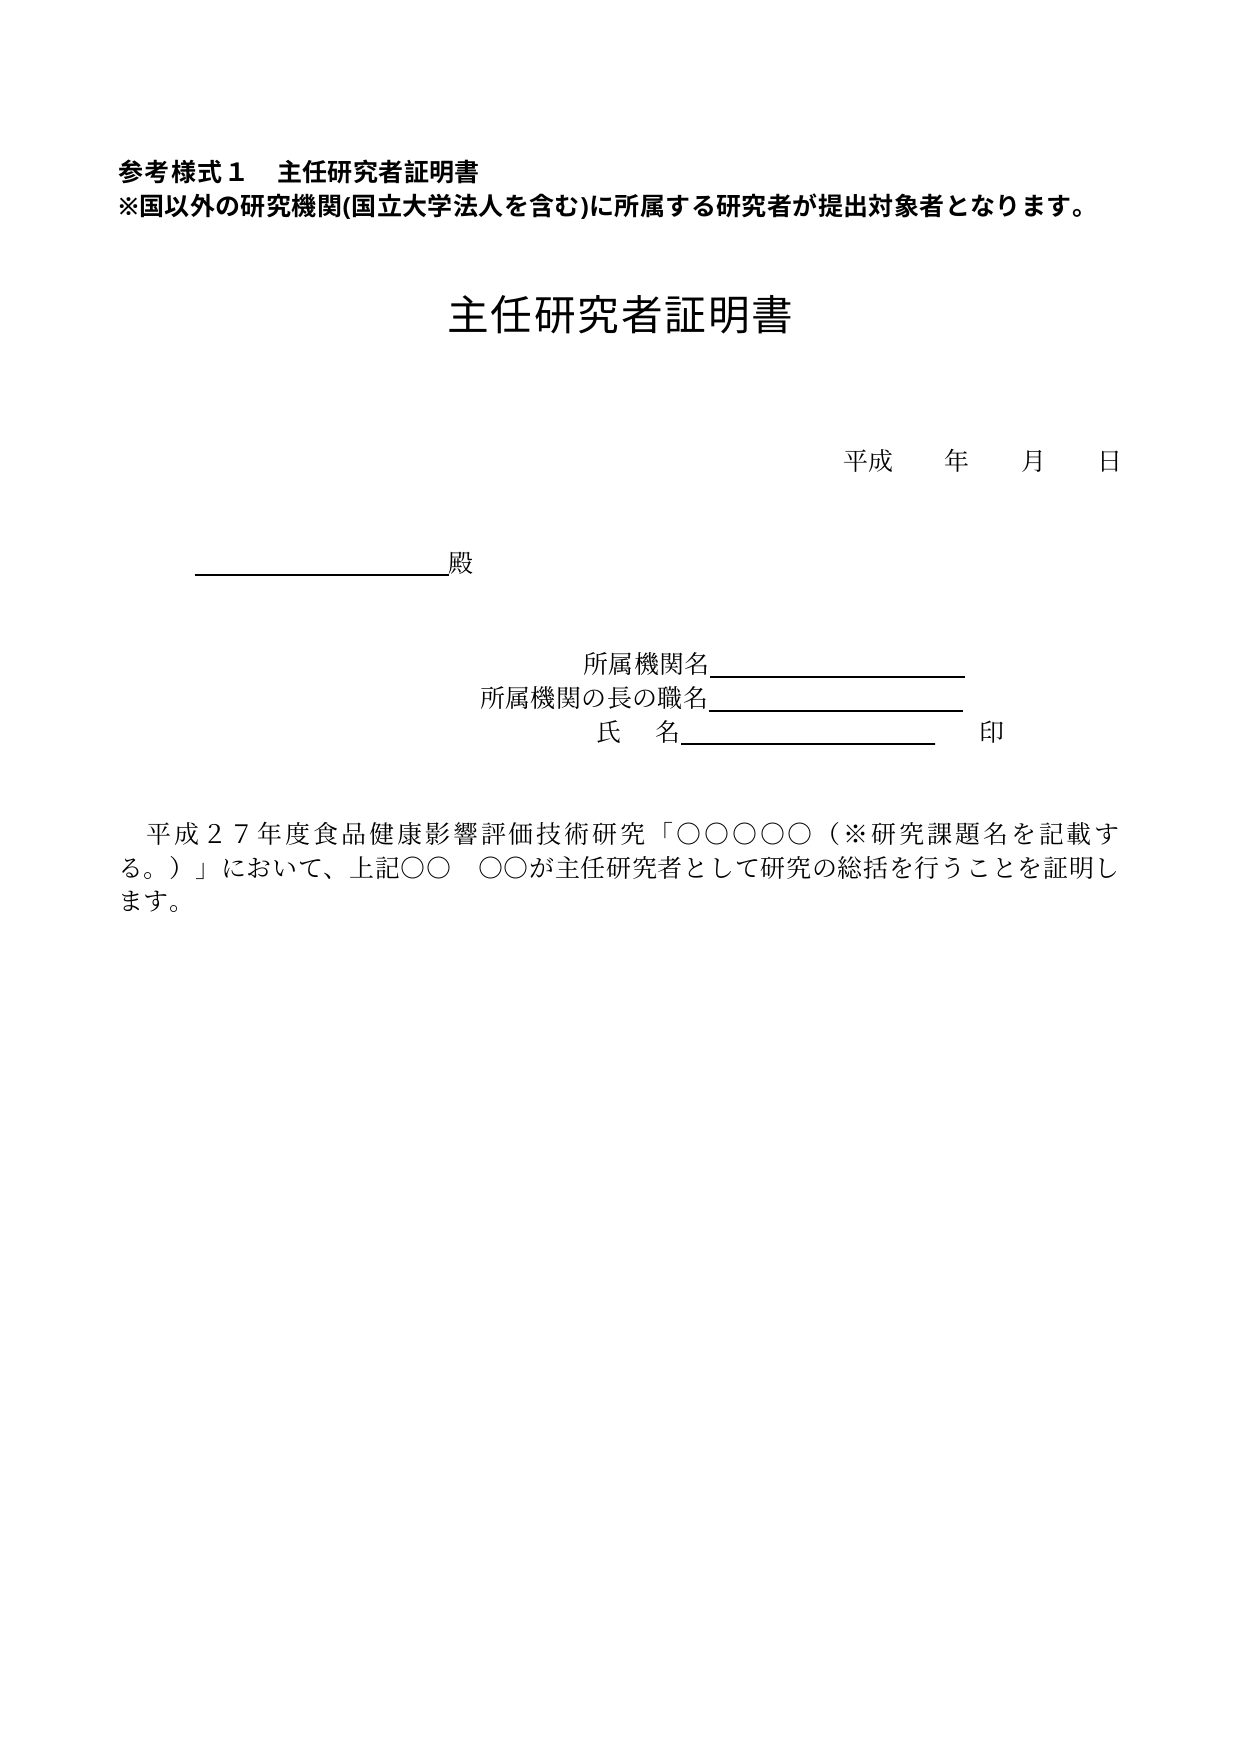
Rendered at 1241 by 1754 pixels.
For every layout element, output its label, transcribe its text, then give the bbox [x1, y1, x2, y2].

text 参考様式１ 主任研究者証明書 [118, 152, 1122, 188]
text 平成２７年度食品健康影響評価技術研究「○○○○○（※研究課題名を記載する。）」において、上記○○ ○○が主任研究者として研究の総括を行うことを証明します。 [118, 816, 1122, 917]
text ※国以外の研究機関(国立大学法人を含む)に所属する研究者が提出対象者となります。 [118, 188, 1122, 222]
text 所属機関名 [118, 647, 1122, 681]
text 平成 年 月 日 [118, 443, 1122, 477]
text 所属機関の長の職名 [118, 681, 1122, 714]
text 主任研究者証明書 [118, 290, 1122, 341]
text 殿 [118, 545, 1122, 579]
text 氏 名 印 [118, 714, 1122, 748]
